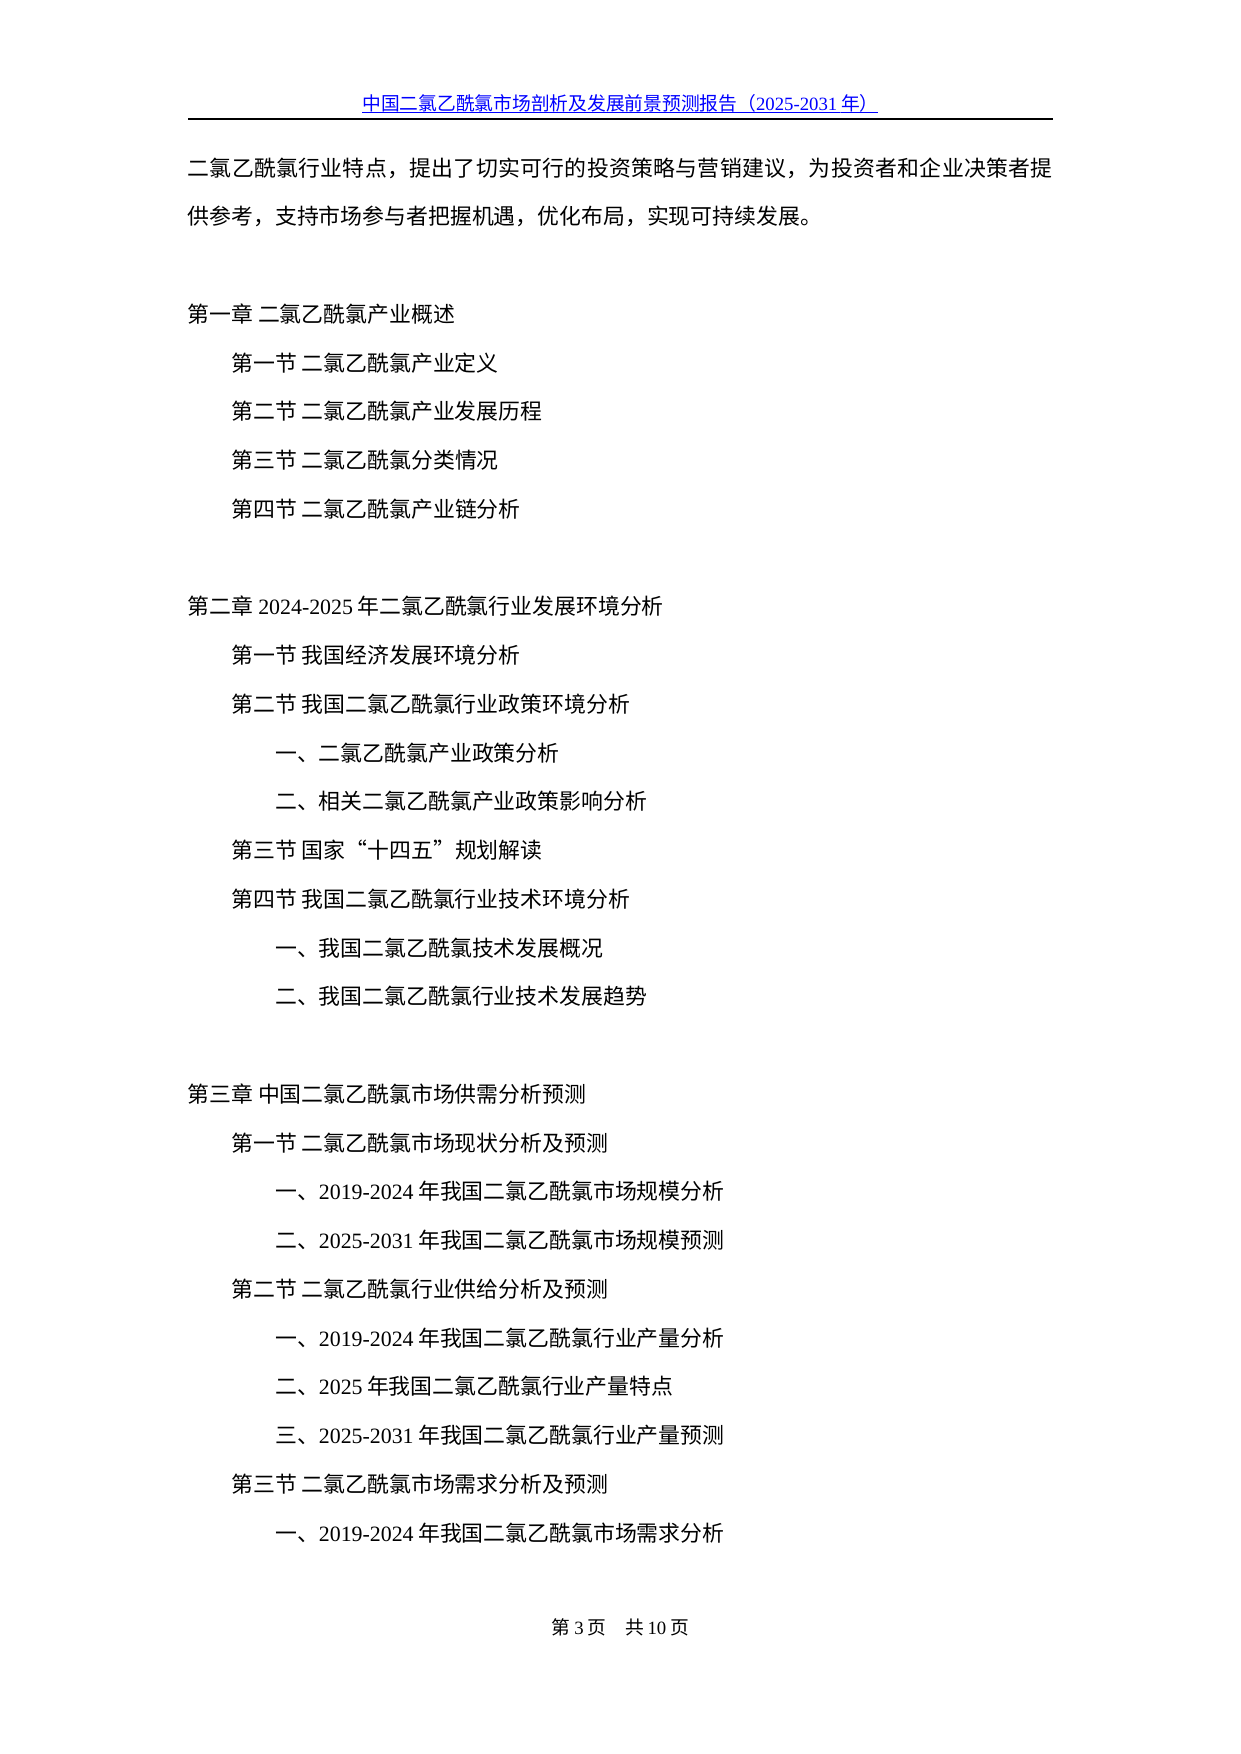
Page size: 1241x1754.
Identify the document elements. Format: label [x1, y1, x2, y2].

text [187, 150, 1053, 1548]
